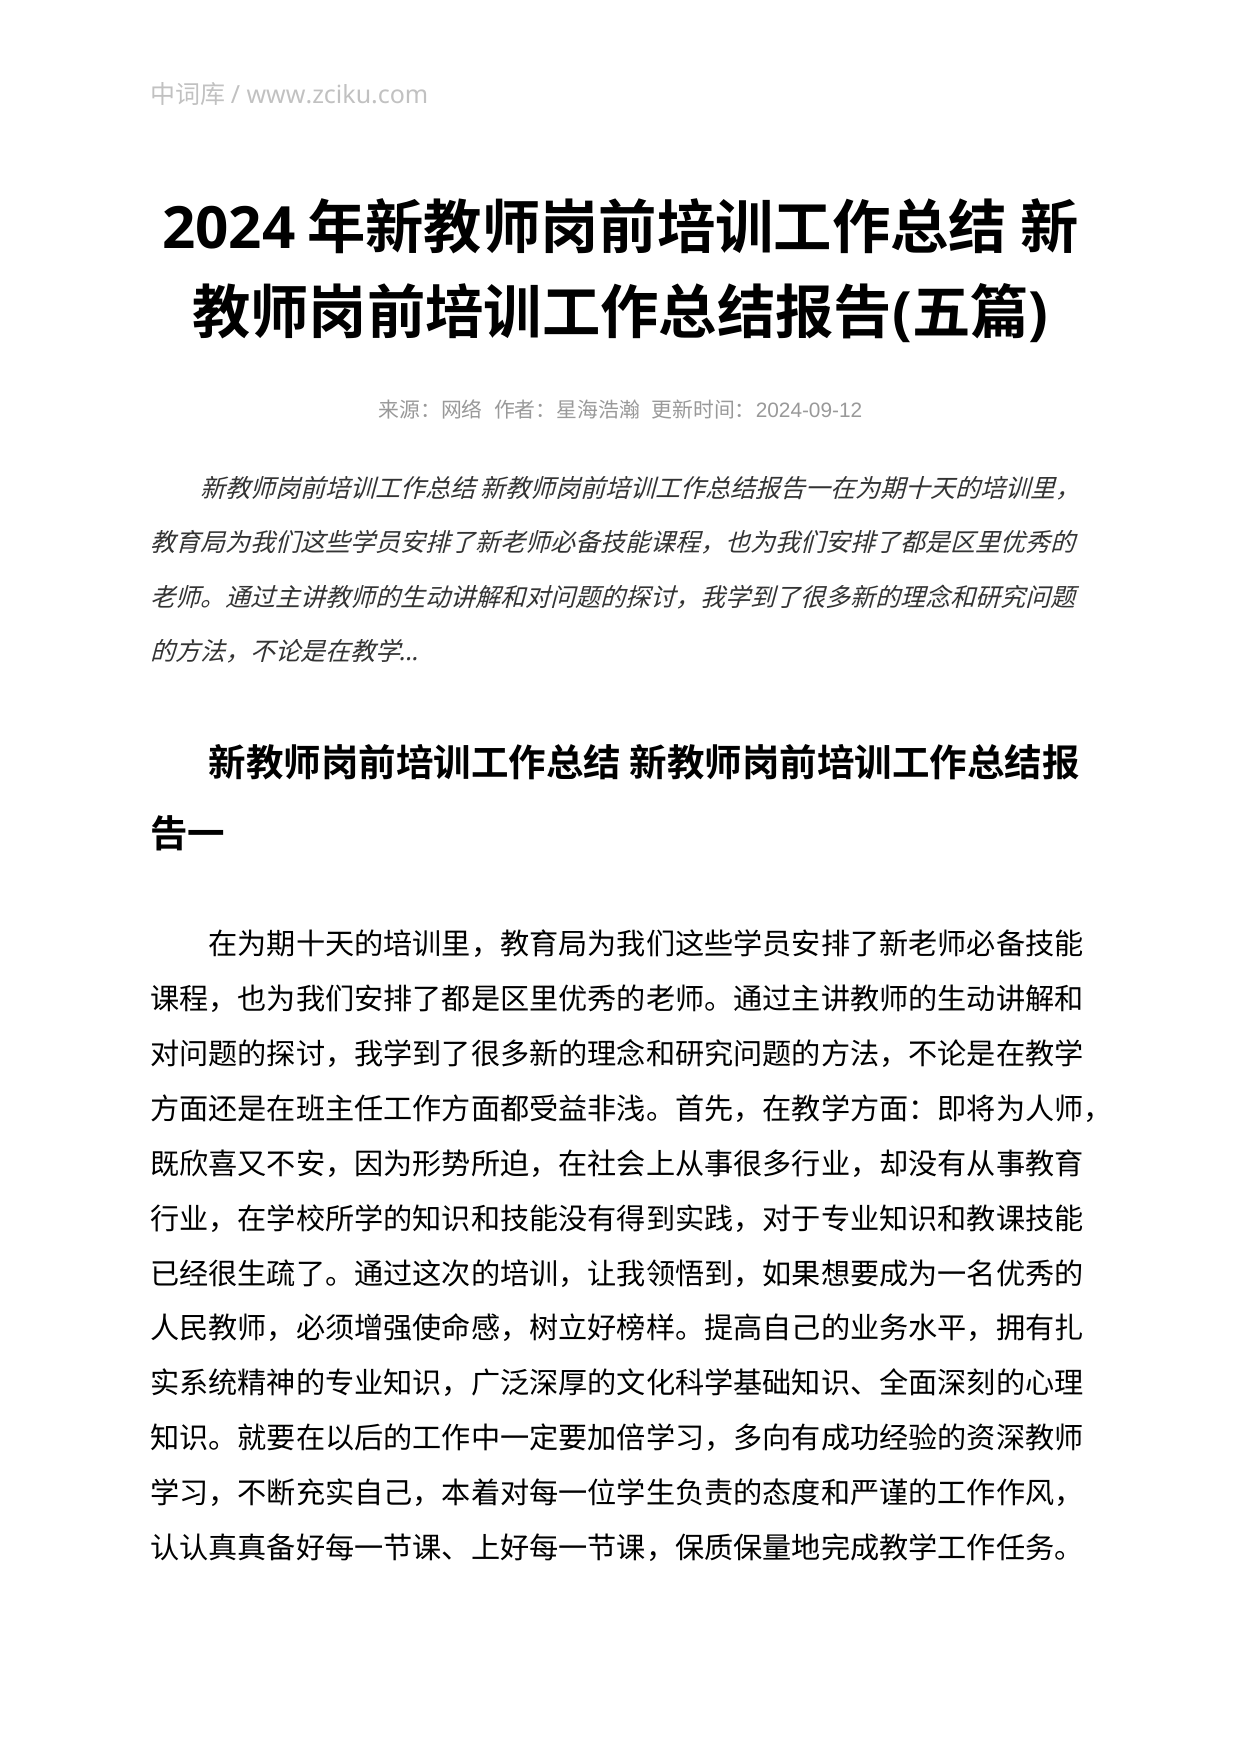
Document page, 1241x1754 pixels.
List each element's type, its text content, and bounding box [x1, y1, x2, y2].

subtitle 2024年新教师岗前培训工作总结 新教师岗前培训工作总结报告(五篇) [150, 181, 1090, 351]
text 新教师岗前培训工作总结 新教师岗前培训工作总结报告一在为期十天的培训里，教育局为我们这些学员安排了新老师必备技能课程，也为我们安排了都是区里优秀的老师。通过主讲教师的生动讲解和对问题的探讨，我学到了很多新的理念和研究问题的方法，不论是在教学... [150, 468, 1090, 668]
text 新教师岗前培训工作总结 新教师岗前培训工作总结报告一 [150, 733, 1090, 858]
text 在为期十天的培训里，教育局为我们这些学员安排了新老师必备技能课程，也为我们安排了都是区里优秀的老师。通过主讲教师的生动讲解和对问题的探讨，我学到了很多新的理念和研究问题的方法，不论是在教学方面还是在班主任工作方面都受益非浅。首先，在教学方面：即将为人师，既欣喜又不安，因为形势所迫，在社会上从事很多行业，却没有从事教育行业，在学校所学的知识和技能没有得到实践，对于专业知识和教课技能已经很生疏了。通过这次的培训，让我领悟到，如果想要成为一名优秀的人民教师，必须增强使命感，树立好榜样。提高自己的业务水平，拥有扎实系统精神的专业知识，广泛深厚的文化科学基础知识、全面深刻的心理知识。就要在以后的工作中一定要加倍学习，多向有成功经验的资深教师学习，不断充实自己，本着对每一位学生负责的态度和严谨的工作作风，认认真真备好每一节课、上好每一节课，保质保量地完成教学工作任务。 [150, 921, 1090, 1567]
text 来源：网络 作者：星海浩瀚 更新时间：2024-09-12 [150, 398, 1090, 422]
